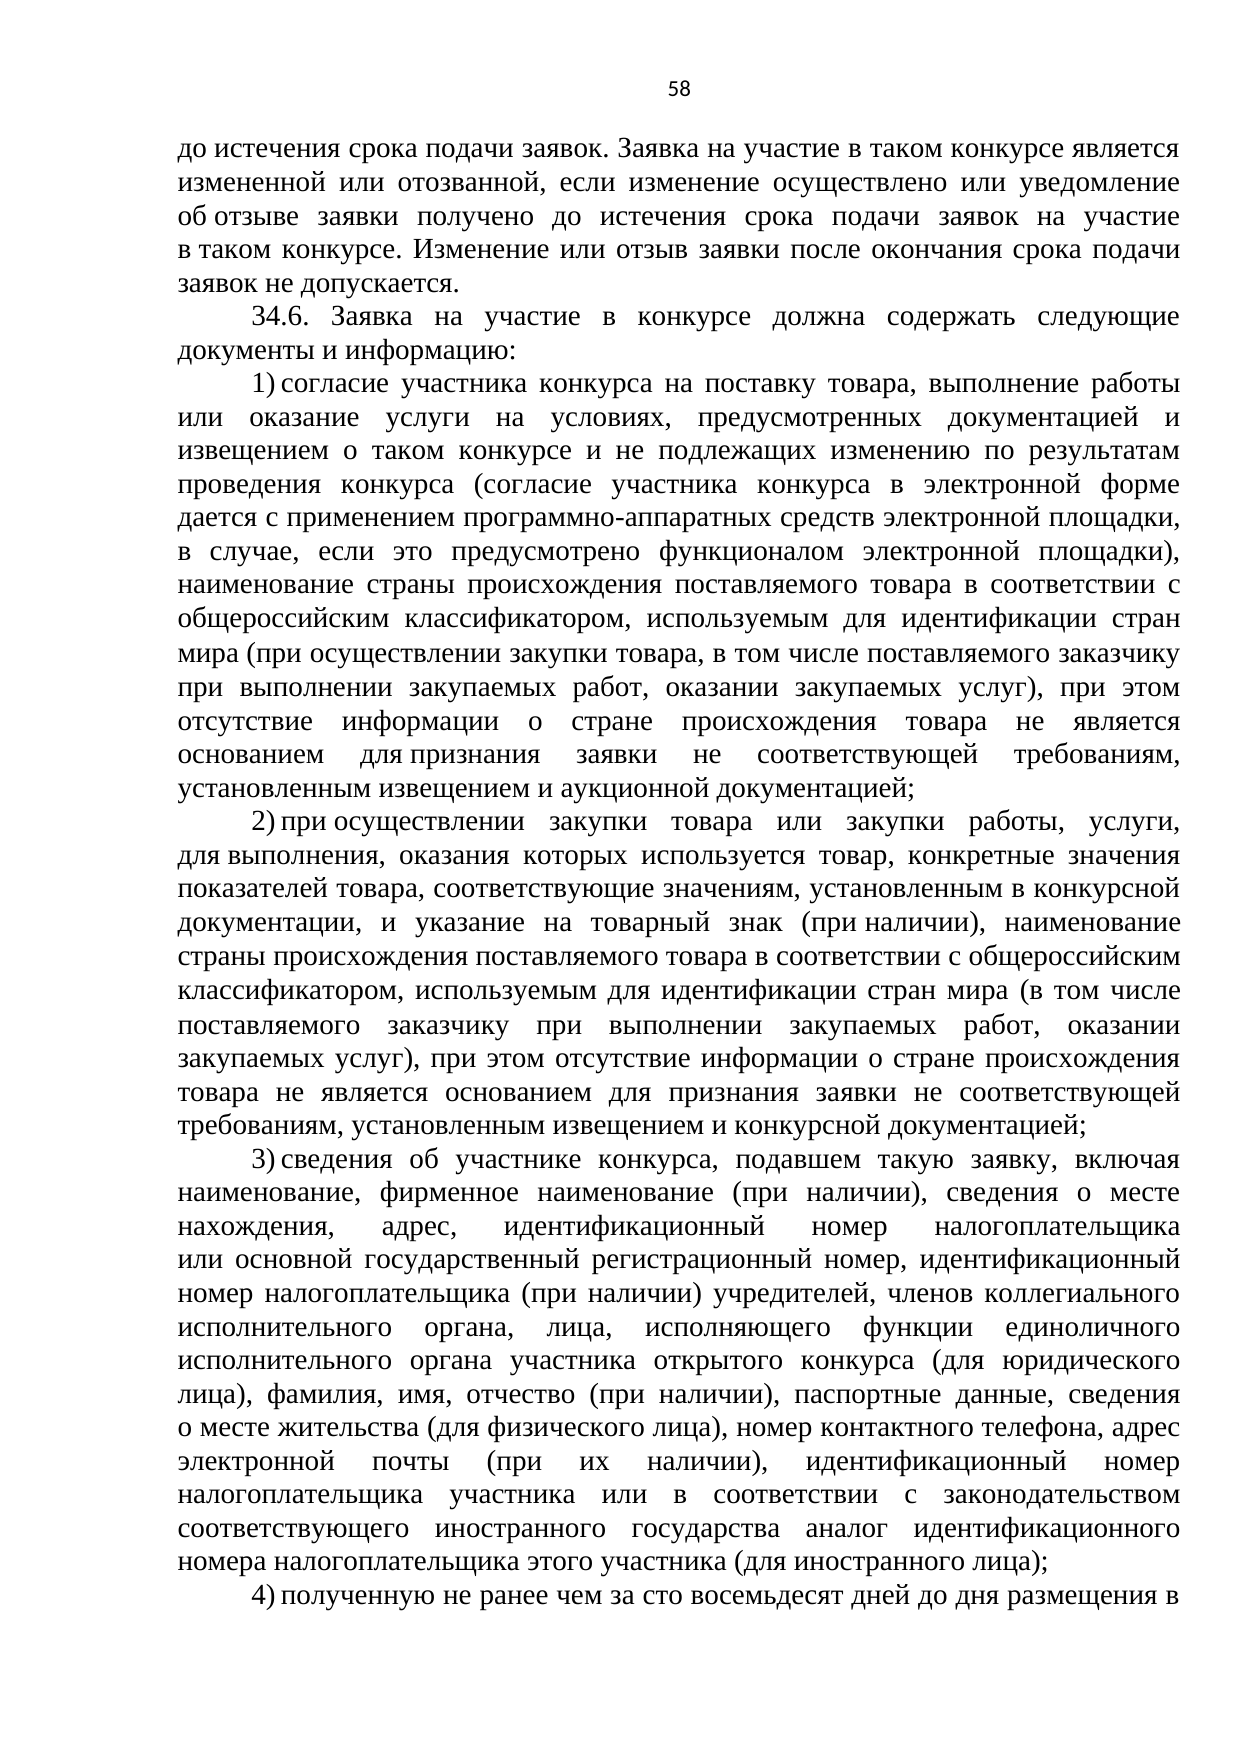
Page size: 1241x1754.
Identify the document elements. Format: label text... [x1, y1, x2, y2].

text 34.6. Заявка на участие в конкурсе должна содержать следующие документы и информацию: [177, 298, 1181, 365]
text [177, 131, 1181, 298]
list согласие участника конкурса на поставку товара, выполнение работы или оказание услуги на условиях, предусмотренных документацией и извещением о таком конкурсе и не подлежащих изменению по результатам проведения конкурса (согласие участника конкурса в электронной форме дается с применением программно-аппаратных средств электронной площадки, в случае, если это предусмотрено функционалом электронной площадки), наименование страны происхождения поставляемого товара в соответствии с общероссийским классификатором, используемым для идентификации стран мира (при осуществлении закупки товара, в том числе поставляемого заказчику при выполнении закупаемых работ, оказании закупаемых услуг), при этом отсутствие информации о стране происхождения товара не является основанием для признания заявки не соответствующей требованиям, установленным извещением и аукционной документацией; [177, 365, 1181, 803]
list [177, 1577, 1181, 1611]
list при осуществлении закупки товара или закупки работы, услуги, для выполнения, оказания которых используется товар, конкретные значения показателей товара, соответствующие значениям, установленным в конкурсной документации, и указание на товарный знак (при наличии), наименование страны происхождения поставляемого товара в соответствии с общероссийским классификатором, используемым для идентификации стран мира (в том числе поставляемого заказчику при выполнении закупаемых работ, оказании закупаемых услуг), при этом отсутствие информации о стране происхождения товара не является основанием для признания заявки не соответствующей требованиям, установленным извещением и конкурсной документацией; [177, 803, 1181, 1141]
list сведения об участнике конкурса, подавшем такую заявку, включая наименование, фирменное наименование (при наличии), сведения о месте нахождения, адрес, идентификационный номер налогоплательщика или основной государственный регистрационный номер, идентификационный номер налогоплательщика (при наличии) учредителей, членов коллегиального исполнительного органа, лица, исполняющего функции единоличного исполнительного органа участника открытого конкурса (для юридического лица), фамилия, имя, отчество (при наличии), паспортные данные, сведения о месте жительства (для физического лица), номер контактного телефона, адрес электронной почты (при их наличии), идентификационный номер налогоплательщика участника или в соответствии с законодательством соответствующего иностранного государства аналог идентификационного номера налогоплательщика этого участника (для иностранного лица); [177, 1141, 1181, 1577]
